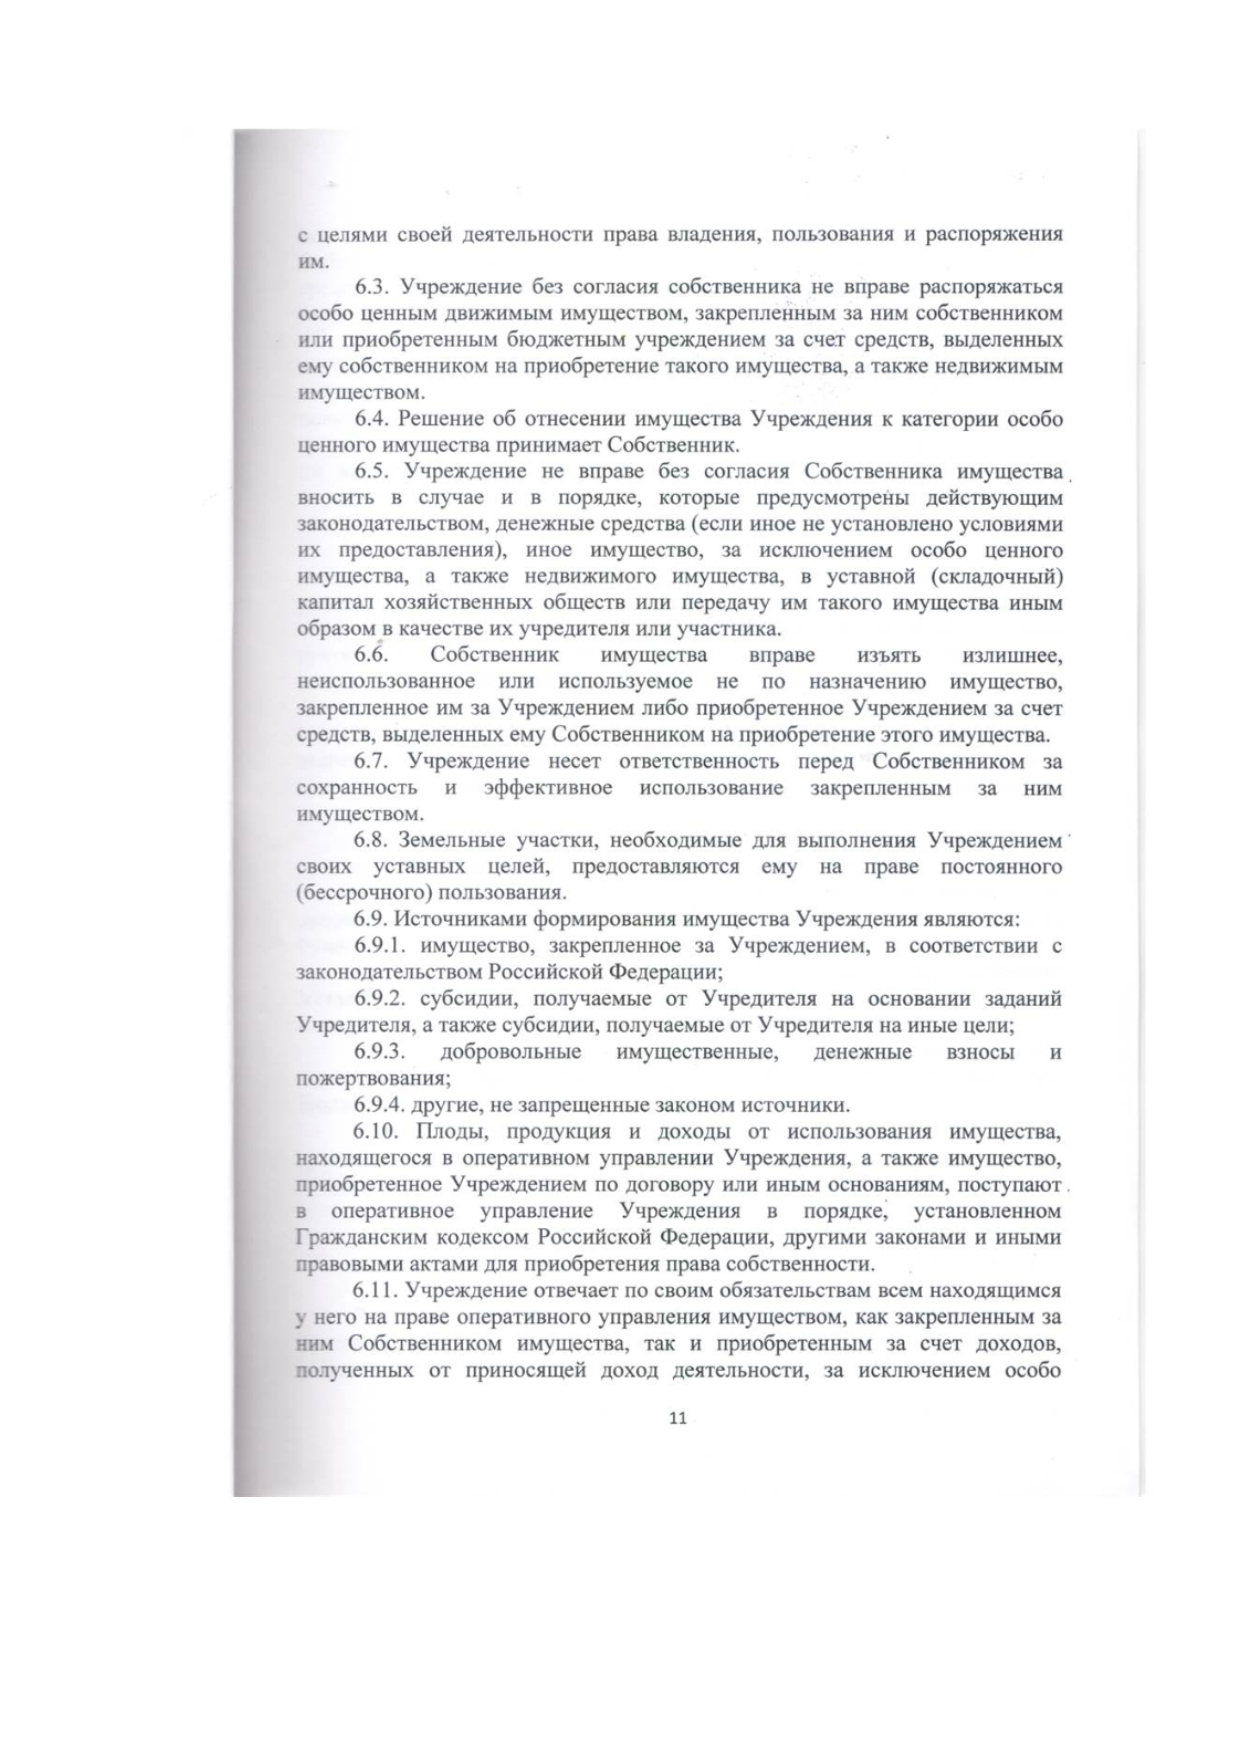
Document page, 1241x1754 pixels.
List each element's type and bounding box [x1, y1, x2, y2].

picture [182, 120, 1155, 1497]
